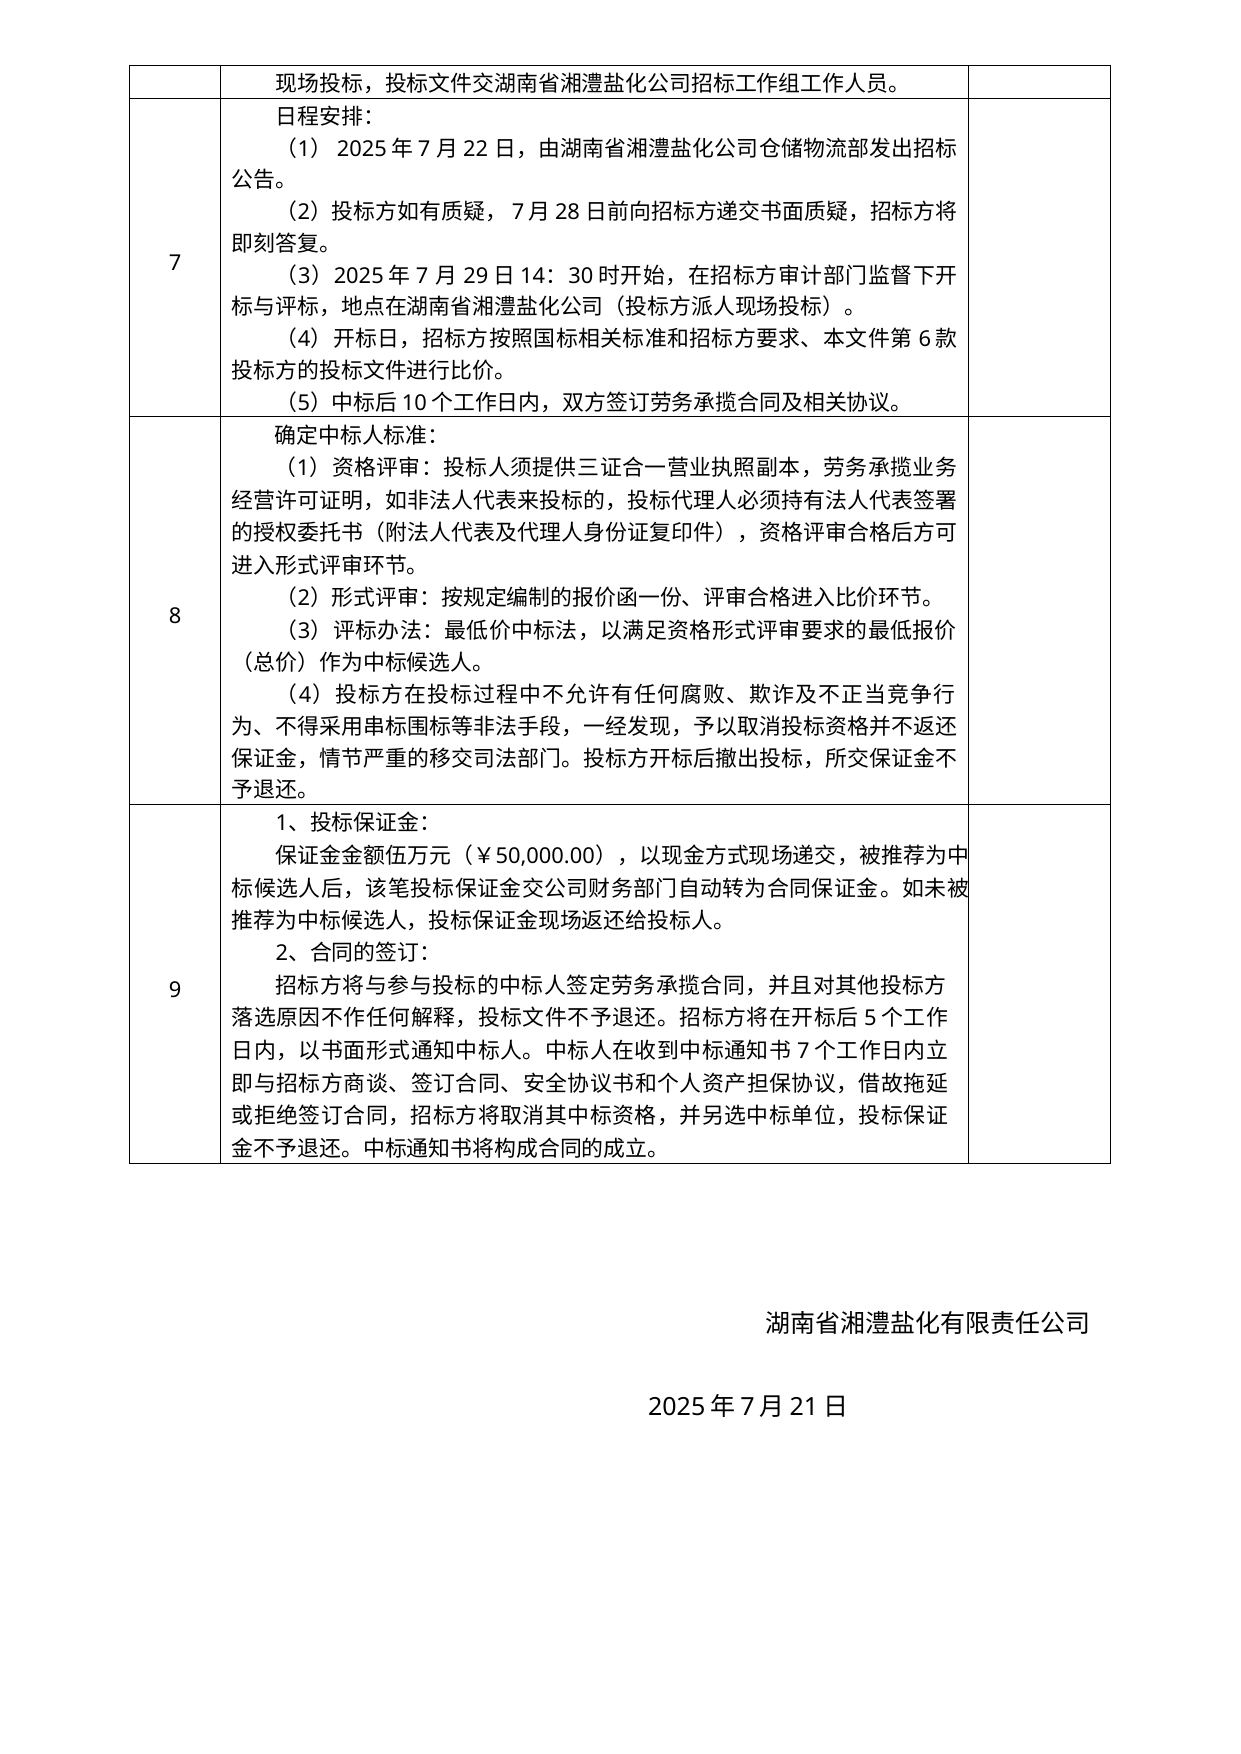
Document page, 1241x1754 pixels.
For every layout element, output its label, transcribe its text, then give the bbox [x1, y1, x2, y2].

table_cell 投标保证金： 保证金金额伍万元（￥50,000.00），以现金方式现场递交，被推荐为中标候选人后，该笔投标保证金交公司财务部门自动转为合同保证金。如未被推荐为中标候选人，投标保证金现场返还给投标人。 合同的签订： 招标方将与参与投标的中标人签定劳务承揽合同，并且对其他投标方落选原因不作任何解释，投标文件不予退还。招标方将在开标后5个工作日内，以书面形式通知中标人。中标人在收到中标通知书7个工作日内立即与招标方商谈、签订合同、安全协议书和个人资产担保协议，借故拖延或拒绝签订合同，招标方将取消其中标资格，并另选中标单位，投标保证金不予退还。中标通知书将构成合同的成立。 [221, 805, 968, 1163]
table_cell 日程安排： 2025年7 月22 日，由湖南省湘澧盐化公司仓储物流部发出招标公告。 （2）投标方如有质疑， 7月28 日前向招标方递交书面质疑，招标方将即刻答复。 （3）2025年7 月 29日14：30时开始，在招标方审计部门监督下开标与评标，地点在湖南省湘澧盐化公司（投标方派人现场投标）。 （4）开标日，招标方按照国标相关标准和招标方要求、本文件第6款投标方的投标文件进行比价。 （5）中标后10个工作日内，双方签订劳务承揽合同及相关协议。 [221, 99, 968, 416]
table_cell 确定中标人标准： （1）资格评审：投标人须提供三证合一营业执照副本，劳务承揽业务经营许可证明，如非法人代表来投标的，投标代理人必须持有法人代表签署的授权委托书（附法人代表及代理人身份证复印件），资格评审合格后方可进入形式评审环节。 （2）形式评审：按规定编制的报价函一份、评审合格进入比价环节。 （3）评标办法：最低价中标法，以满足资格形式评审要求的最低报价（总价）作为中标候选人。 （4）投标方在投标过程中不允许有任何腐败、欺诈及不正当竞争行为、不得采用串标围标等非法手段，一经发现，予以取消投标资格并不返还保证金，情节严重的移交司法部门。投标方开标后撤出投标，所交保证金不予退还。 [221, 417, 968, 804]
text 2025年7月21日 [150, 1372, 1028, 1437]
table_cell [969, 66, 1110, 98]
table_cell 9 [130, 805, 220, 1163]
table_cell [969, 99, 1110, 416]
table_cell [221, 66, 968, 98]
table_cell 8 [130, 417, 220, 804]
table_cell 6 [130, 66, 220, 98]
table_cell [969, 805, 1110, 1163]
table_cell 7 [130, 99, 220, 416]
table_cell [969, 417, 1110, 804]
text 湖南省湘澧盐化有限责任公司 [150, 1289, 1090, 1354]
